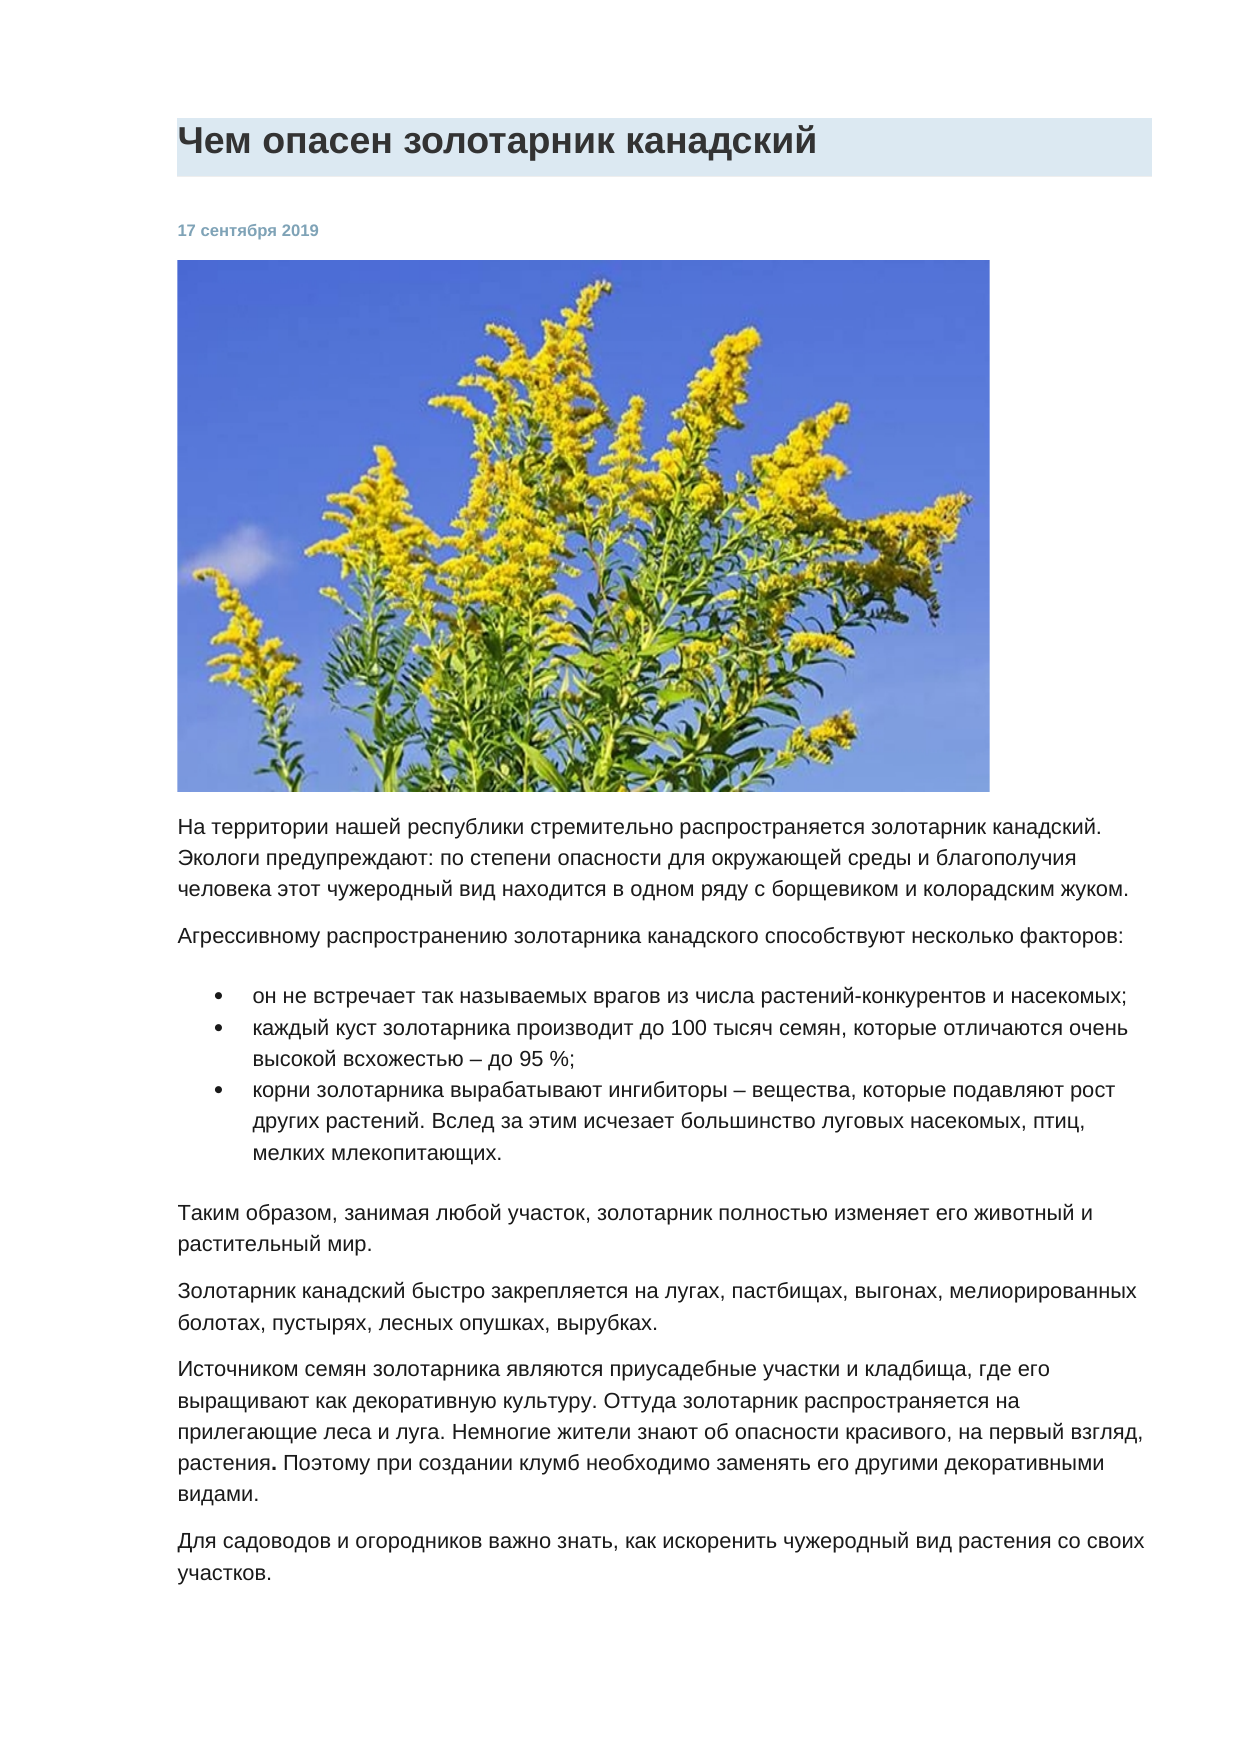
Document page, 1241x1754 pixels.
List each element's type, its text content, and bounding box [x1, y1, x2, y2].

text 17 сентября 2019 [177, 209, 1152, 240]
list корни золотарника вырабатывают ингибиторы – вещества, которые подавляют рост других растений. Вслед за этим исчезает большинство луговых насекомых, птиц, мелких млекопитающих. [215, 1071, 1152, 1165]
text Таким образом, занимая любой участок, золотарник полностью изменяет его животный и растительный мир. [177, 1194, 1152, 1257]
list каждый куст золотарника производит до 100 тысяч семян, которые отличаются очень высокой всхожестью – до 95 %; [215, 1009, 1152, 1071]
list он не встречает так называемых врагов из числа растений-конкурентов и насекомых; [215, 977, 1152, 1009]
text Агрессивному распространению золотарника канадского способствуют несколько факторов: [177, 917, 1152, 948]
text На территории нашей республики стремительно распространяется золотарник канадский. Экологи предупреждают: по степени опасности для окружающей среды и благополучия человека этот чужеродный вид находится в одном ряду с борщевиком и колорадским жуком. [177, 808, 1152, 901]
text Для садоводов и огородников важно знать, как искоренить чужеродный вид растения со своих участков. [177, 1522, 1152, 1585]
text Источником семян золотарника являются приусадебные участки и кладбища, где его выращивают как декоративную культуру. Оттуда золотарник распространяется на прилегающие леса и луга. Немногие жители знают об опасности красивого, на первый взгляд, растения. Поэтому при создании клумб необходимо заменять его другими декоративными видами. [177, 1350, 1152, 1507]
picture [177, 260, 990, 792]
text Золотарник канадский быстро закрепляется на лугах, пастбищах, выгонах, мелиорированных болотах, пустырях, лесных опушках, вырубках. [177, 1272, 1152, 1335]
text Чем опасен золотарник канадский [177, 118, 1152, 176]
